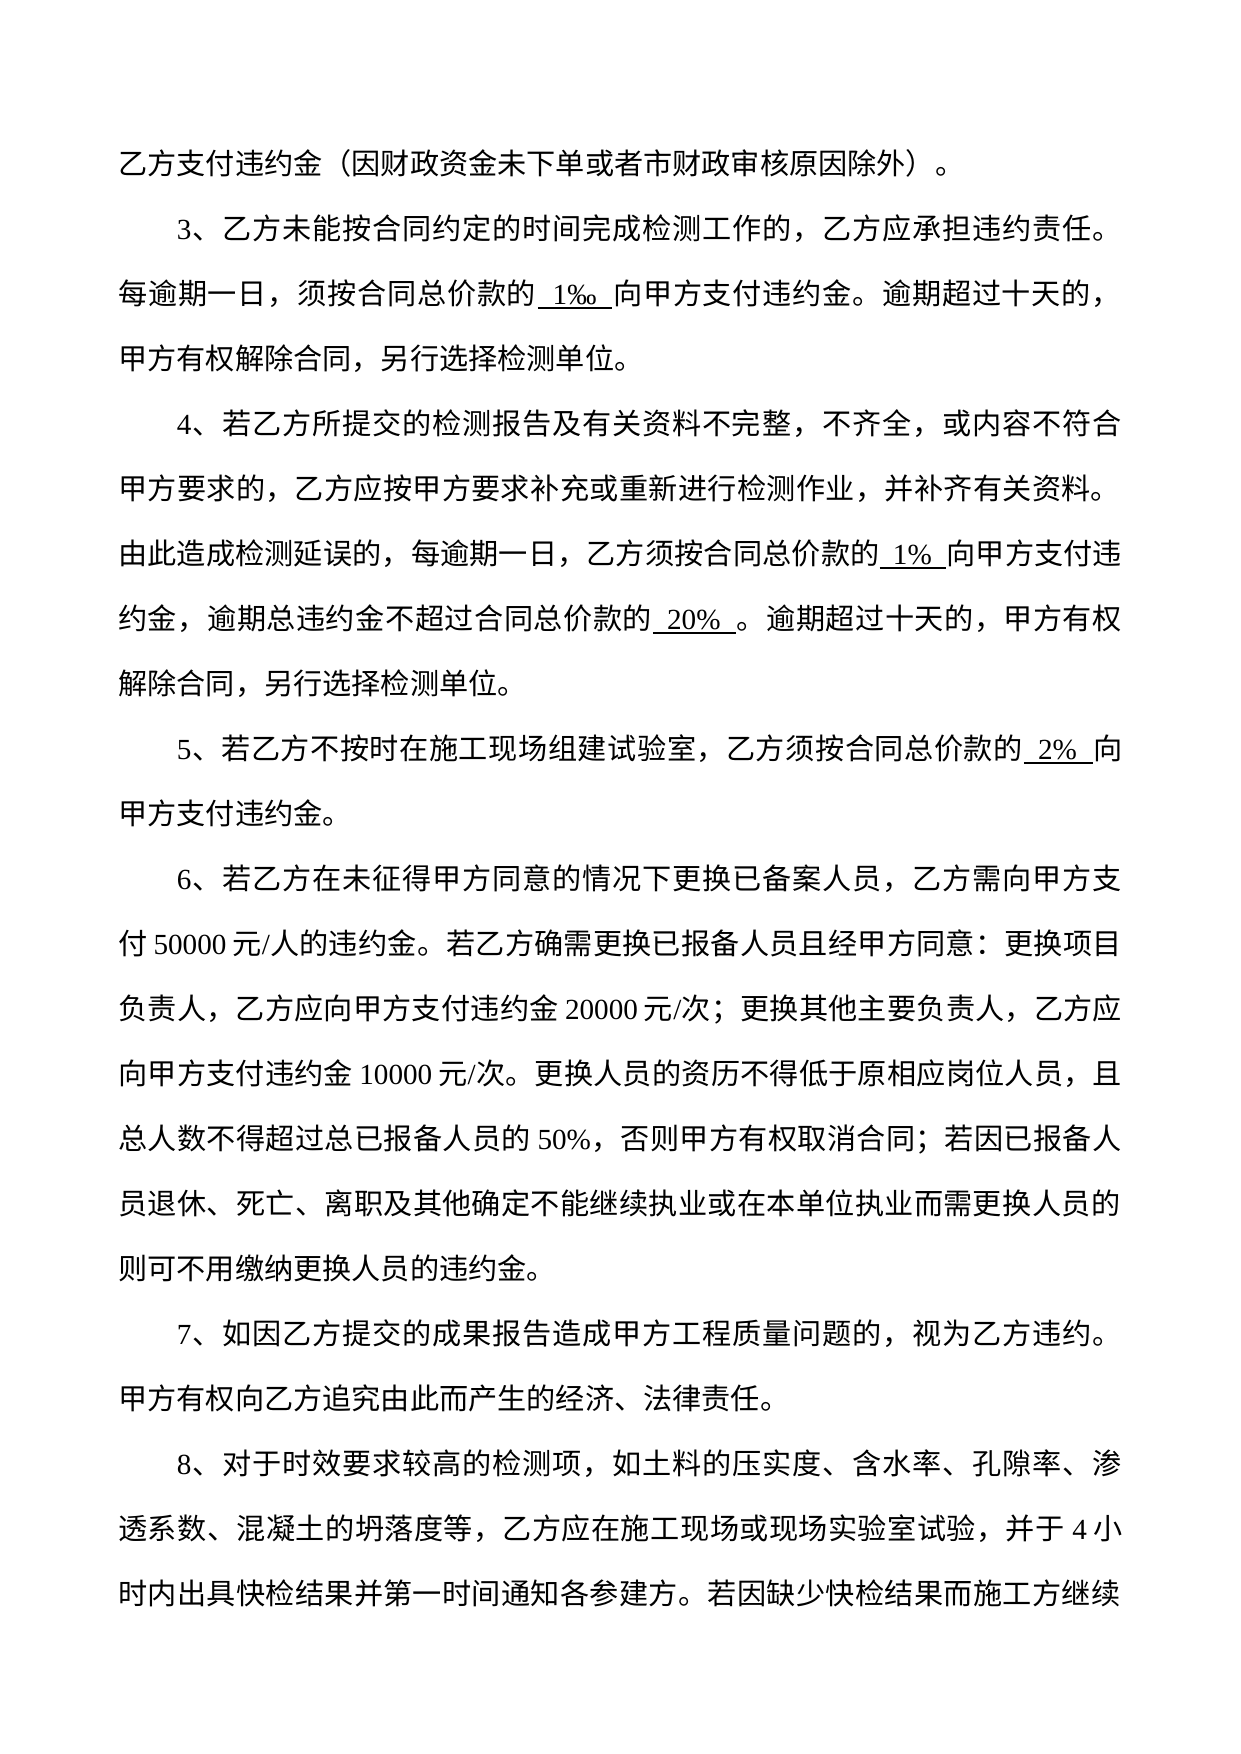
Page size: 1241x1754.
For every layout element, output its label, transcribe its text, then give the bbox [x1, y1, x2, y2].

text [118, 1429, 1122, 1624]
text 3、乙方未能按合同约定的时间完成检测工作的，乙方应承担违约责任。每逾期一日，须按合同总价款的 1‰ 向甲方支付违约金。逾期超过十天的，甲方有权解除合同，另行选择检测单位。 [118, 194, 1122, 389]
text 6、若乙方在未征得甲方同意的情况下更换已备案人员，乙方需向甲方支付50000元/人的违约金。若乙方确需更换已报备人员且经甲方同意：更换项目负责人，乙方应向甲方支付违约金20000元/次；更换其他主要负责人，乙方应向甲方支付违约金10000元/次。更换人员的资历不得低于原相应岗位人员，且总人数不得超过总已报备人员的50%，否则甲方有权取消合同；若因已报备人员退休、死亡、离职及其他确定不能继续执业或在本单位执业而需更换人员的，则可不用缴纳更换人员的违约金。 [118, 844, 1122, 1299]
text 4、若乙方所提交的检测报告及有关资料不完整，不齐全，或内容不符合甲方要求的，乙方应按甲方要求补充或重新进行检测作业，并补齐有关资料。由此造成检测延误的，每逾期一日，乙方须按合同总价款的 1% 向甲方支付违约金，逾期总违约金不超过合同总价款的 20% 。逾期超过十天的，甲方有权解除合同，另行选择检测单位。 [118, 389, 1122, 714]
text 5、若乙方不按时在施工现场组建试验室，乙方须按合同总价款的 2% 向甲方支付违约金。 [118, 714, 1122, 844]
text 7、如因乙方提交的成果报告造成甲方工程质量问题的，视为乙方违约。甲方有权向乙方追究由此而产生的经济、法律责任。 [118, 1299, 1122, 1429]
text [118, 129, 1122, 194]
